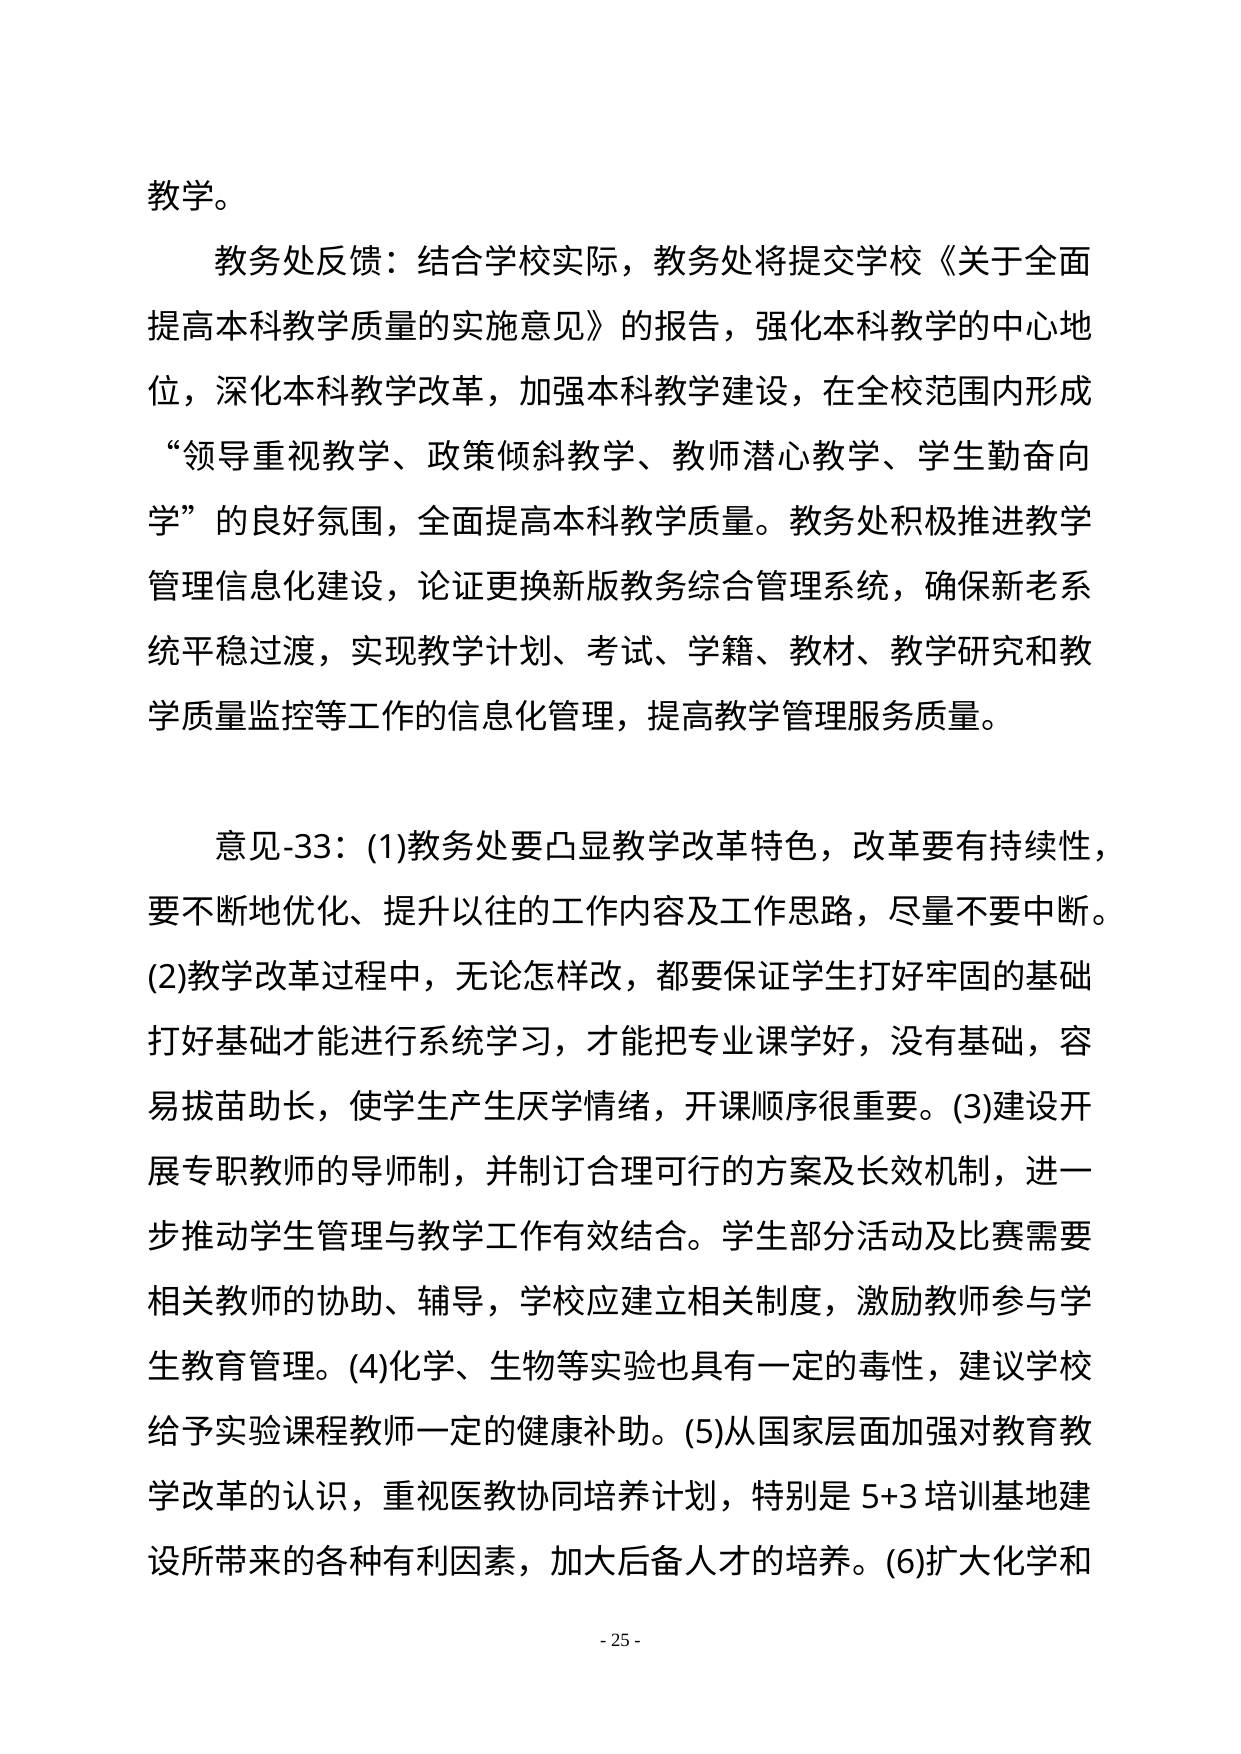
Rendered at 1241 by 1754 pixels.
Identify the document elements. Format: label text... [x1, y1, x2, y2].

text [148, 812, 1092, 1592]
text 教务处反馈：结合学校实际，教务处将提交学校《关于全面提高本科教学质量的实施意见》的报告，强化本科教学的中心地位，深化本科教学改革，加强本科教学建设，在全校范围内形成“领导重视教学、政策倾斜教学、教师潜心教学、学生勤奋向学”的良好氛围，全面提高本科教学质量。教务处积极推进教学管理信息化建设，论证更换新版教务综合管理系统，确保新老系统平稳过渡，实现教学计划、考试、学籍、教材、教学研究和教学质量监控等工作的信息化管理，提高教学管理服务质量。 [148, 227, 1092, 747]
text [148, 162, 1092, 227]
